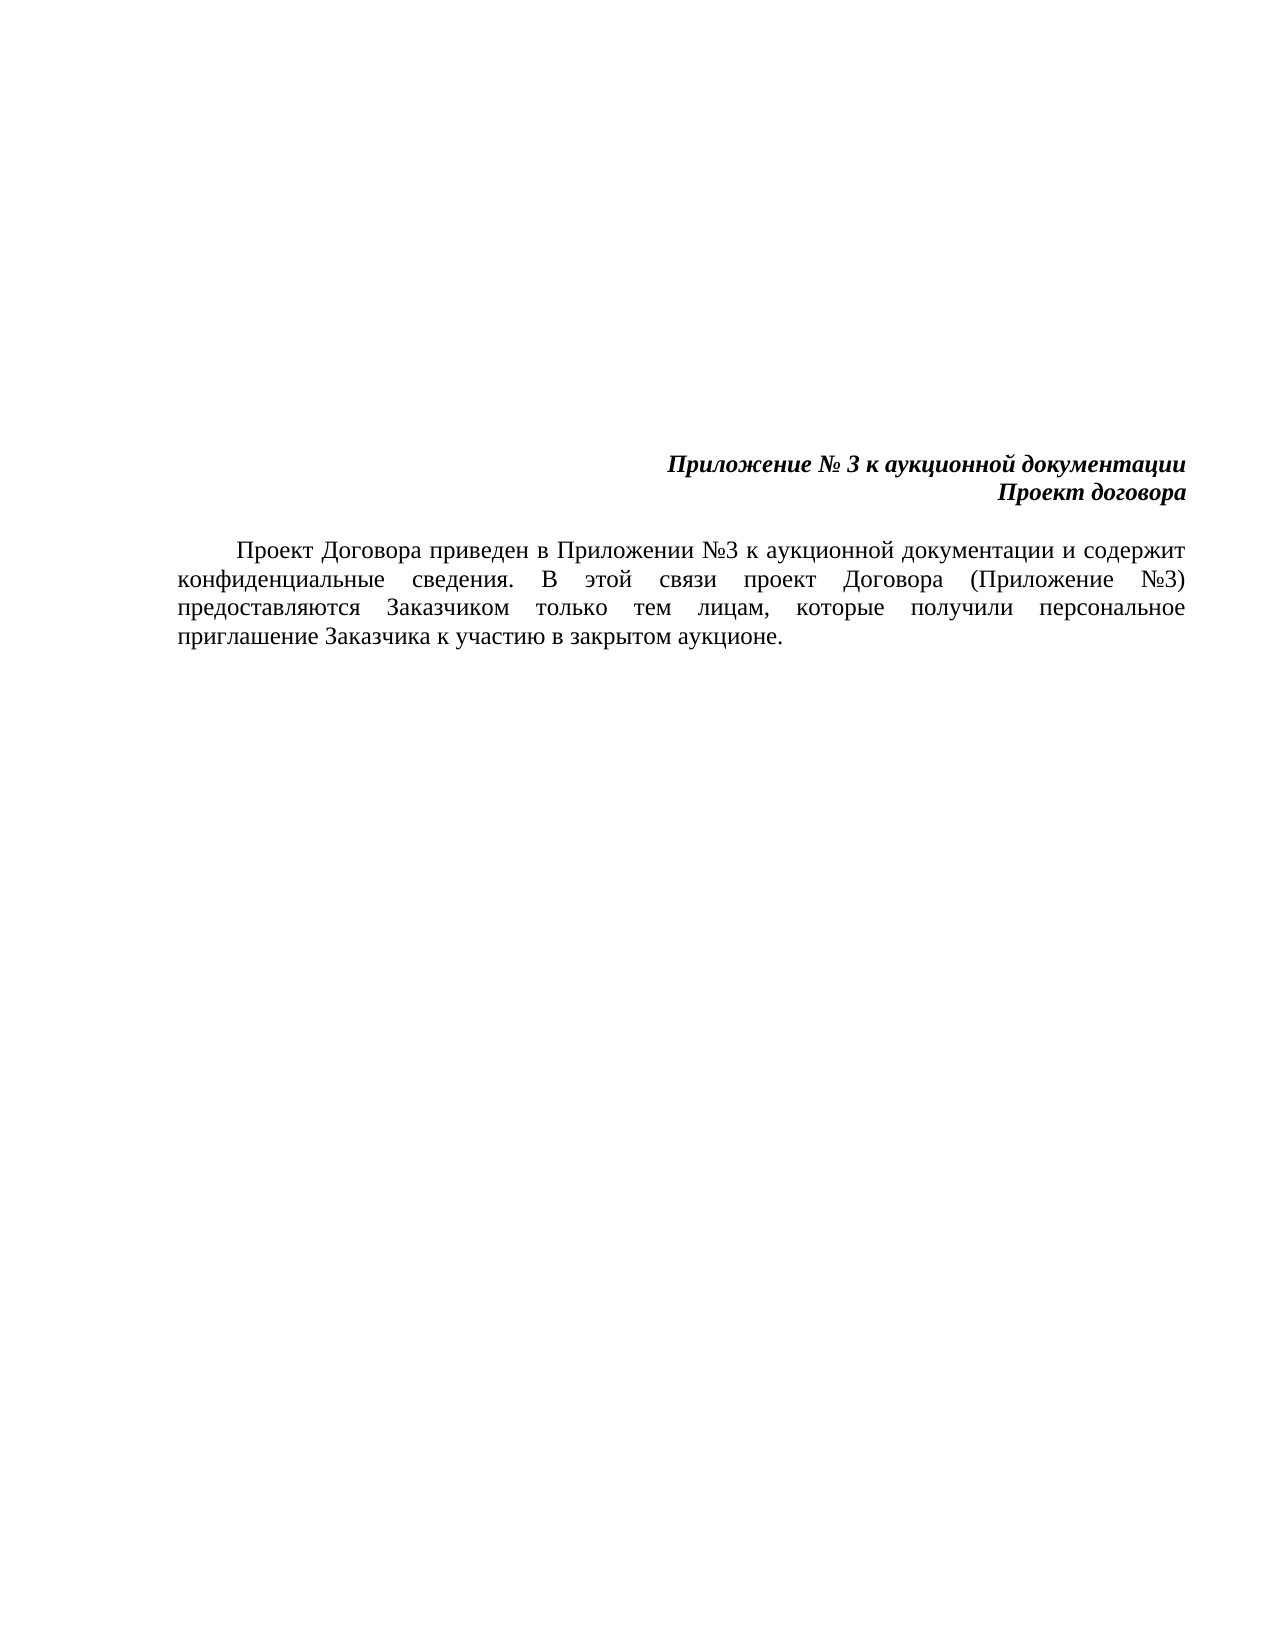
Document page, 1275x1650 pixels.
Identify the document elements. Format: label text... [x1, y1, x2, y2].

text Проект Договора приведен в Приложении №3 к аукционной документации и содержит конфиденциальные сведения. В этой связи проект Договора (Приложение №3) предоставляются Заказчиком только тем лицам, которые получили персональное приглашение Заказчика к участию в закрытом аукционе. [177, 535, 1186, 650]
text Приложение № 3 к аукционной документации [177, 449, 1186, 477]
text Проект договора [177, 477, 1186, 506]
